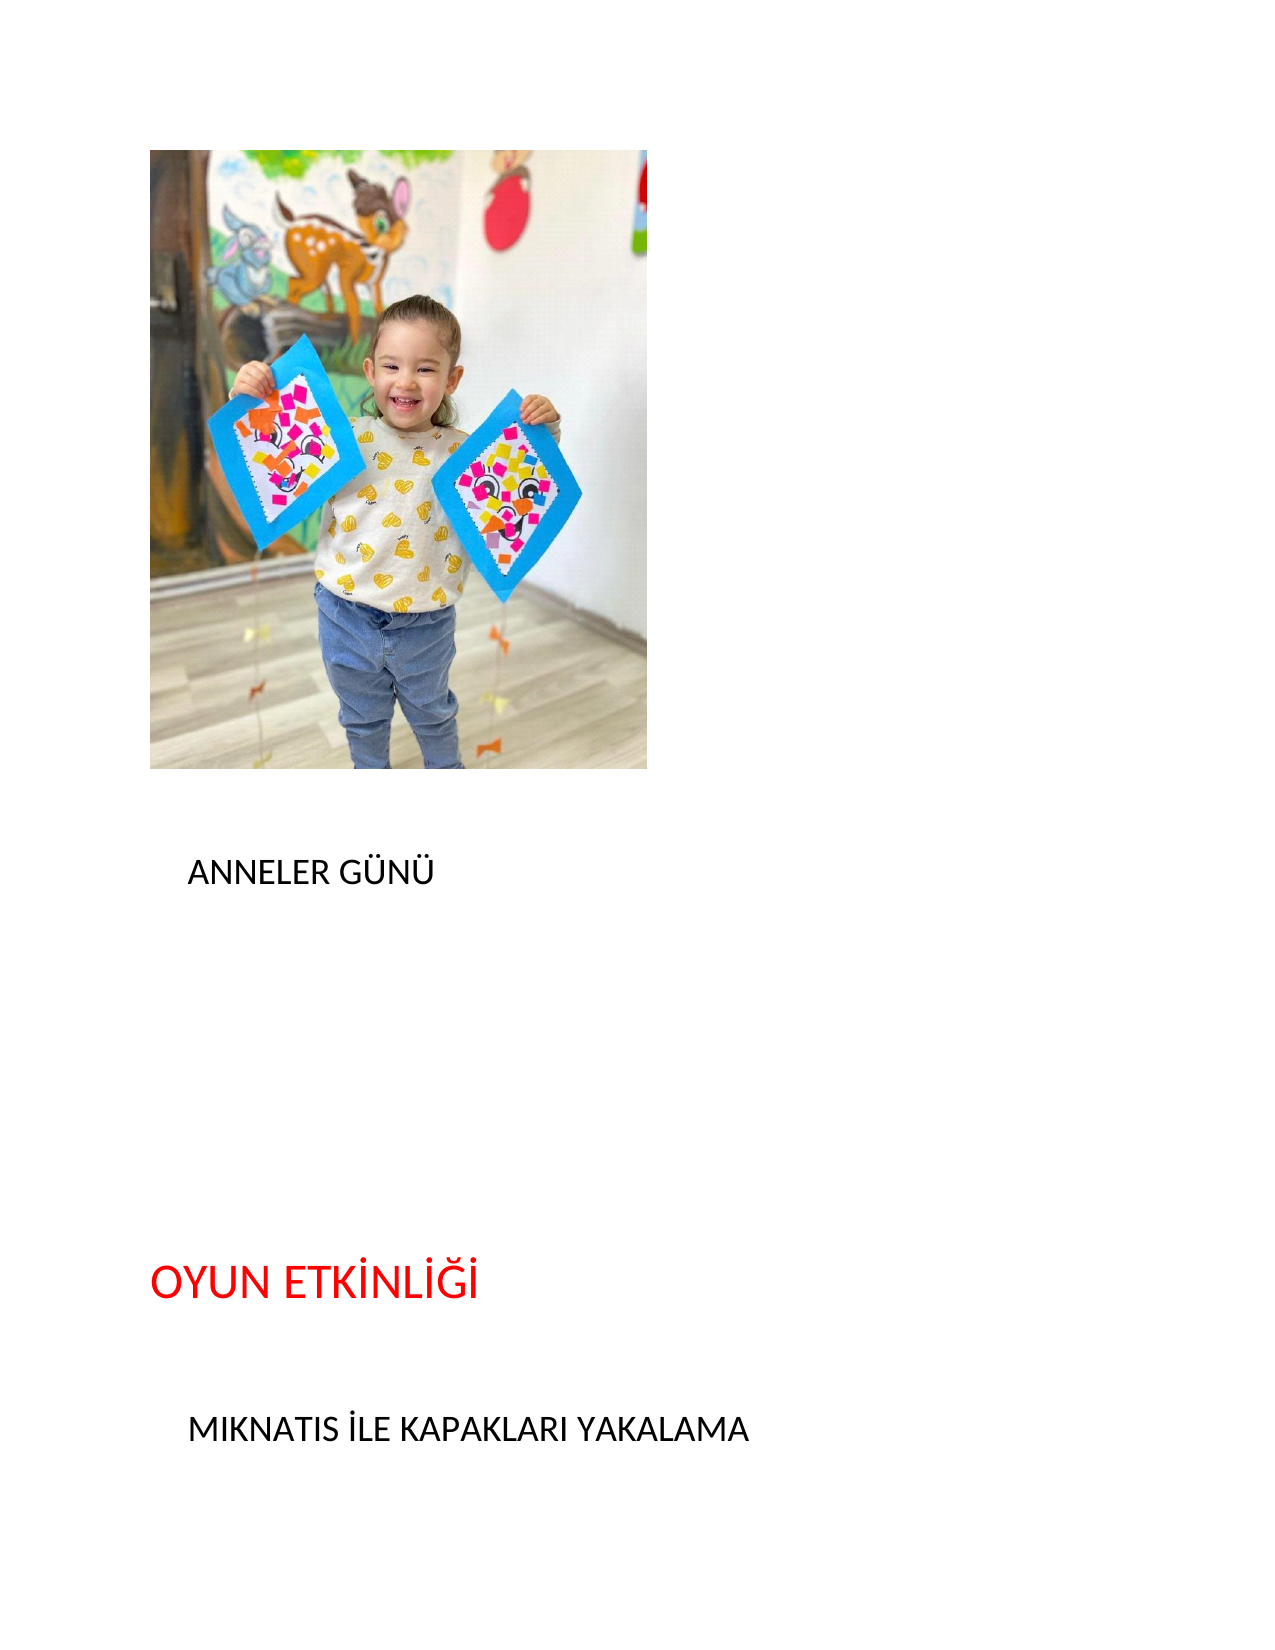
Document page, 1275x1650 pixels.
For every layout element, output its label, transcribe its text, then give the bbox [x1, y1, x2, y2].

text ANNELER GÜNÜ [187, 848, 1125, 894]
text MIKNATIS İLE KAPAKLARI YAKALAMA [187, 1405, 1125, 1451]
text OYUN ETKİNLİĞİ [150, 1250, 1125, 1311]
picture [150, 150, 647, 769]
